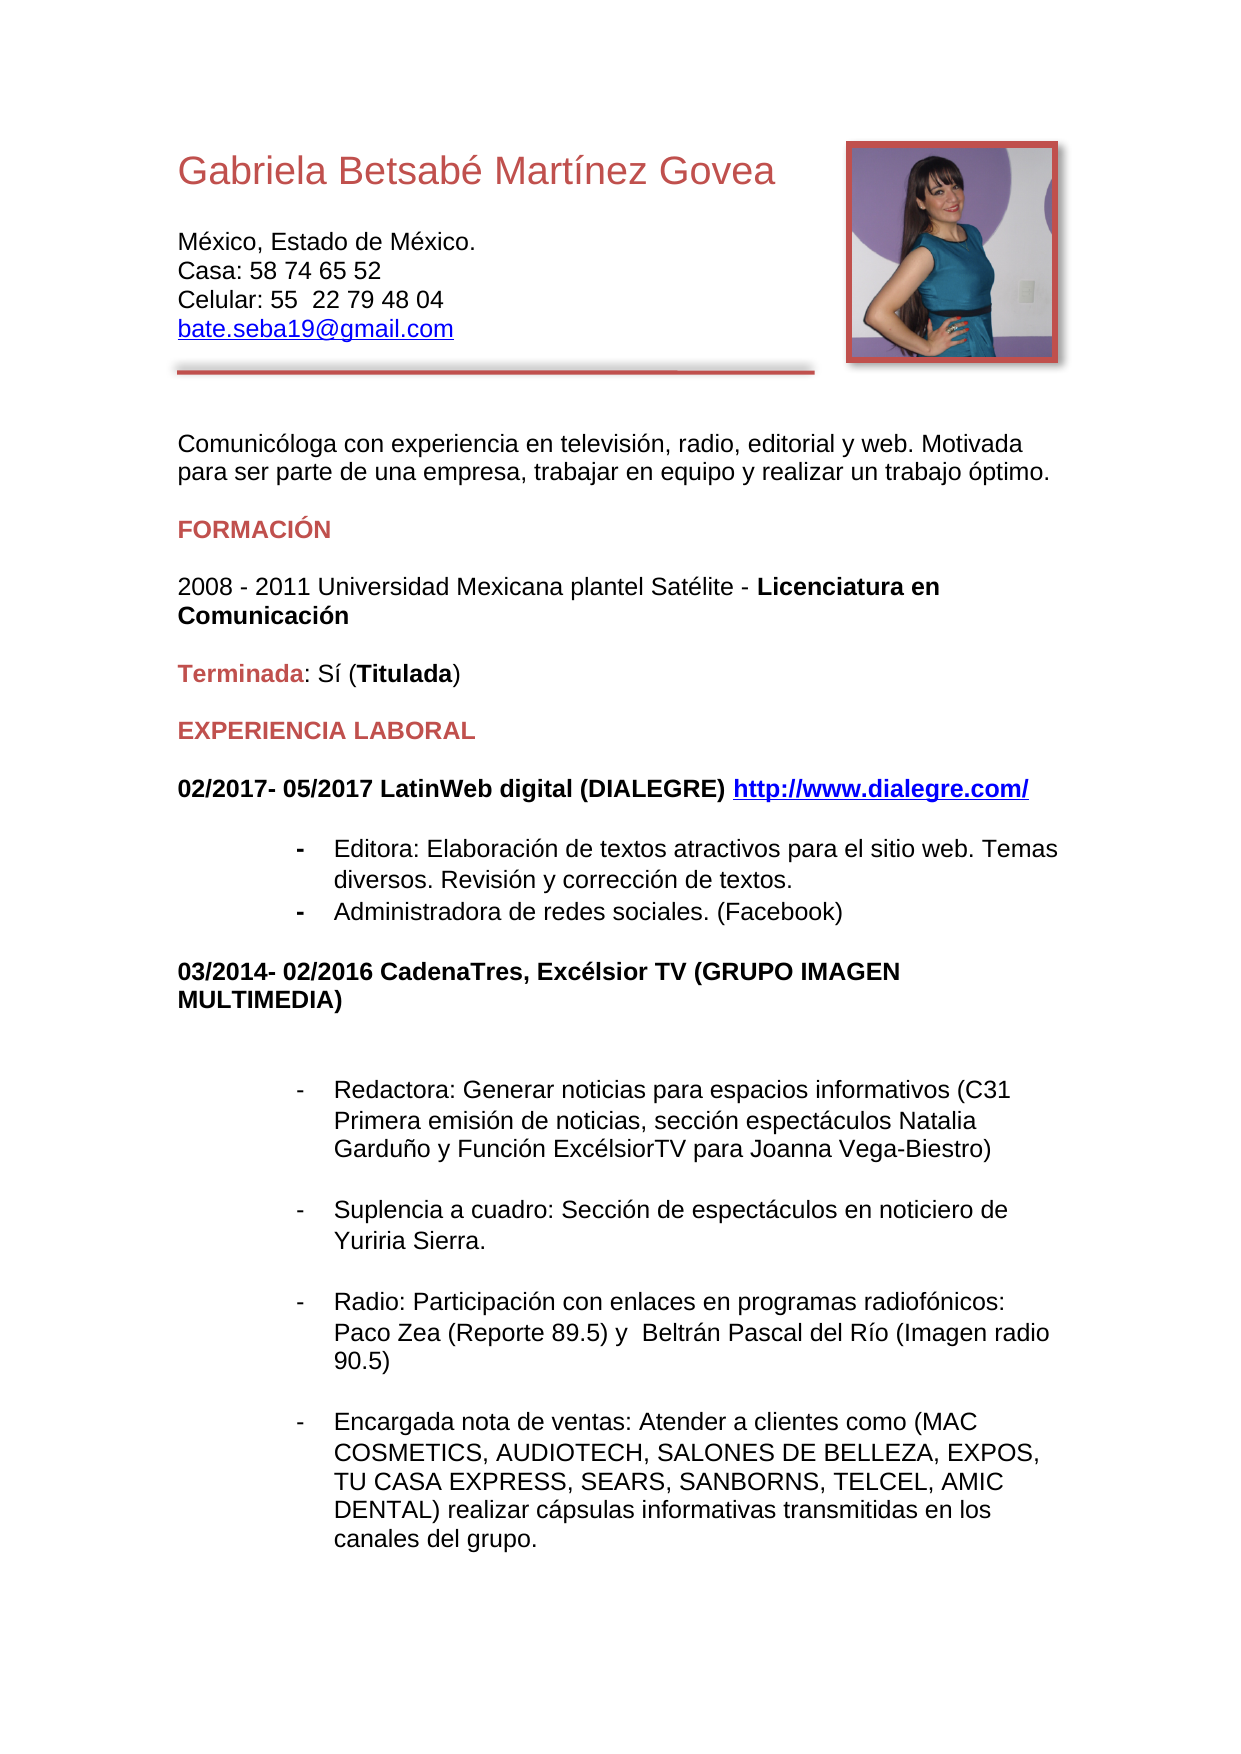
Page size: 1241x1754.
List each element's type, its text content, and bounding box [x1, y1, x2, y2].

text 03/2014- 02/2016 CadenaTres, Excélsior TV (GRUPO IMAGEN MULTIMEDIA) [177, 957, 1063, 1014]
text bate.seba19@gmail.com [177, 313, 844, 342]
list Administradora de redes sociales. (Facebook) [296, 894, 1063, 928]
text Celular: 55 22 79 48 04 [177, 285, 844, 313]
text Casa: 58 74 65 52 [177, 256, 844, 285]
list Radio: Participación con enlaces en programas radiofónicos: Paco Zea (Reporte 89.5) y Beltrán Pascal del Río (Imagen radio 90.5) [296, 1283, 1063, 1375]
text EXPERIENCIA LABORAL [177, 716, 1063, 745]
list Suplencia a cuadro: Sección de espectáculos en noticiero de Yuriria Sierra. [296, 1192, 1063, 1255]
text México, Estado de México. [177, 227, 844, 256]
text FORMACIÓN [177, 515, 1063, 543]
text Comunicóloga con experiencia en televisión, radio, editorial y web. Motivada para ser parte de una empresa, trabajar en equipo y realizar un trabajo óptimo. [177, 428, 1063, 486]
text Terminada: Sí (Titulada) [177, 658, 1063, 687]
text Gabriela Betsabé Martínez Govea [177, 148, 844, 193]
list Editora: Elaboración de textos atractivos para el sitio web. Temas diversos. Revisión y corrección de textos. [296, 831, 1063, 894]
text 02/2017- 05/2017 LatinWeb digital (DIALEGRE) http://www.dialegre.com/ [177, 773, 1063, 802]
list Encargada nota de ventas: Atender a clientes como (MAC COSMETICS, AUDIOTECH, SALONES DE BELLEZA, EXPOS, TU CASA EXPRESS, SEARS, SANBORNS, TELCEL, AMIC DENTAL) realizar cápsulas informativas transmitidas en los canales del grupo. [296, 1404, 1063, 1553]
text 2008 - 2011 Universidad Mexicana plantel Satélite - Licenciatura en Comunicación [177, 572, 1063, 630]
picture [852, 148, 1052, 357]
list Redactora: Generar noticias para espacios informativos (C31 Primera emisión de noticias, sección espectáculos Natalia Garduño y Función ExcélsiorTV para Joanna Vega-Biestro) [296, 1072, 1063, 1163]
